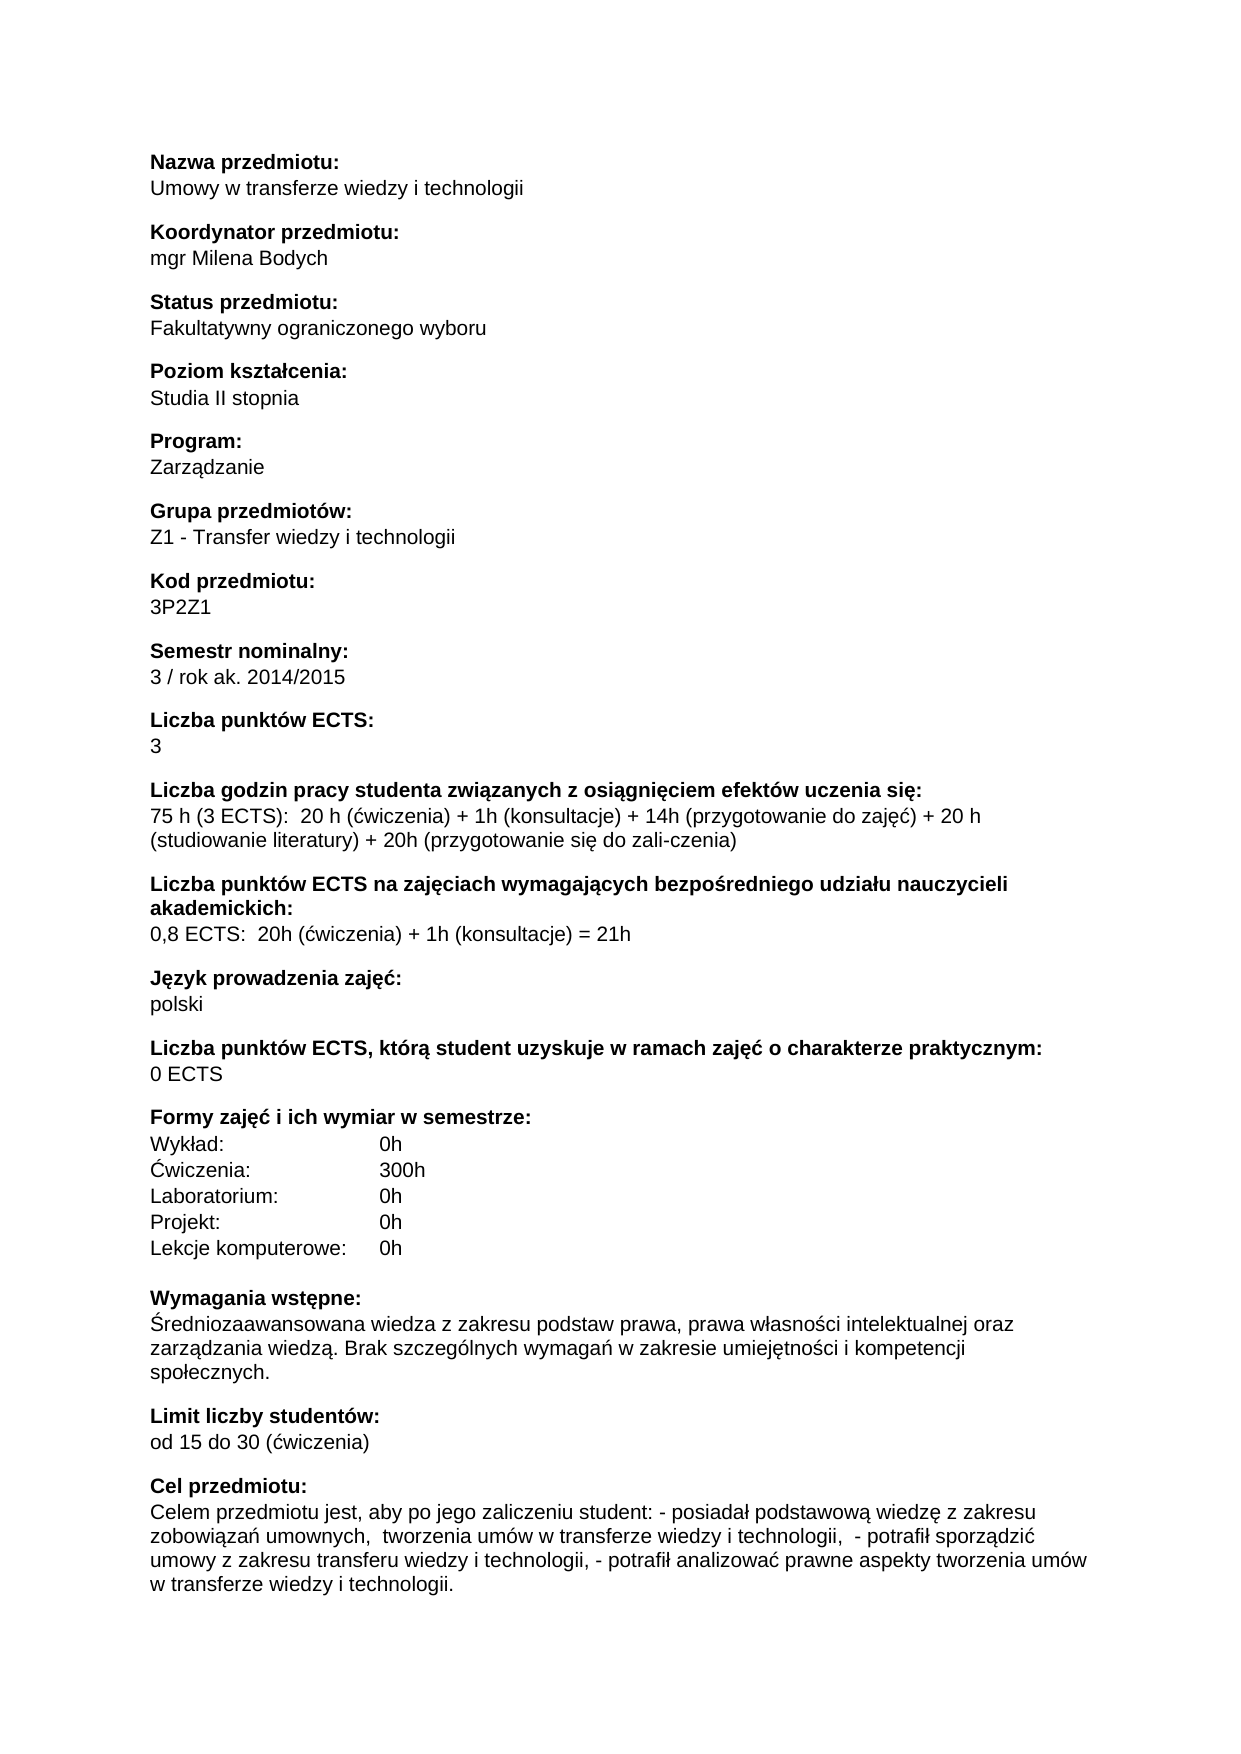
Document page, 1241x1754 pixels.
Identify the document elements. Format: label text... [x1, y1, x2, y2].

table_cell 0h [369, 1208, 597, 1234]
text Umowy w transferze wiedzy i technologii [150, 176, 1090, 200]
text Limit liczby studentów: [150, 1404, 1090, 1428]
text 3 / rok ak. 2014/2015 [150, 664, 1090, 688]
text Liczba punktów ECTS, którą student uzyskuje w ramach zajęć o charakterze praktycznym: [150, 1035, 1090, 1059]
text Kod przedmiotu: [150, 569, 1090, 593]
text Nazwa przedmiotu: [150, 150, 1090, 174]
text Grupa przedmiotów: [150, 499, 1090, 523]
text Język prowadzenia zajęć: [150, 966, 1090, 989]
text 3 [150, 734, 1090, 758]
text Studia II stopnia [150, 385, 1090, 409]
table_cell Projekt: [140, 1210, 367, 1234]
text Średniozaawansowana wiedza z zakresu podstaw prawa, prawa własności intelektualnej oraz zarządzania wiedzą. Brak szczególnych wymagań w zakresie umiejętności i kompetencji społecznych. [150, 1312, 1090, 1384]
text Liczba godzin pracy studenta związanych z osiągnięciem efektów uczenia się: [150, 778, 1090, 802]
text polski [150, 992, 1090, 1016]
table_cell Laboratorium: [140, 1184, 367, 1208]
text Liczba punktów ECTS na zajęciach wymagających bezpośredniego udziału nauczycieli akademickich: [150, 872, 1090, 920]
table_cell Ćwiczenia: [140, 1158, 367, 1182]
text Status przedmiotu: [150, 289, 1090, 313]
text 0 ECTS [150, 1061, 1090, 1085]
text Zarządzanie [150, 455, 1090, 479]
text Celem przedmiotu jest, aby po jego zaliczeniu student: - posiadał podstawową wiedzę z zakresu zobowiązań umownych, tworzenia umów w transferze wiedzy i technologii, - potrafił sporządzić umowy z zakresu transferu wiedzy i technologii, - potrafił analizować prawne aspekty tworzenia umów w transferze wiedzy i technologii. [150, 1499, 1090, 1595]
table_cell 0h [369, 1182, 597, 1208]
text Cel przedmiotu: [150, 1473, 1090, 1497]
text 3P2Z1 [150, 595, 1090, 619]
text Koordynator przedmiotu: [150, 220, 1090, 244]
text Semestr nominalny: [150, 638, 1090, 662]
text 0,8 ECTS: 20h (ćwiczenia) + 1h (konsultacje) = 21h [150, 922, 1090, 946]
text Z1 - Transfer wiedzy i technologii [150, 525, 1090, 549]
table_header Wykład: [140, 1132, 367, 1156]
text Wymagania wstępne: [150, 1286, 1090, 1310]
text Formy zajęć i ich wymiar w semestrze: [150, 1105, 1090, 1129]
text mgr Milena Bodych [150, 246, 1090, 270]
text Program: [150, 429, 1090, 453]
text Poziom kształcenia: [150, 359, 1090, 383]
text od 15 do 30 (ćwiczenia) [150, 1430, 1090, 1454]
text 75 h (3 ECTS): 20 h (ćwiczenia) + 1h (konsultacje) + 14h (przygotowanie do zajęć) + 20 h (studiowanie literatury) + 20h (przygotowanie się do zali-czenia) [150, 804, 1090, 852]
table_header 0h [369, 1132, 597, 1156]
text Fakultatywny ograniczonego wyboru [150, 316, 1090, 339]
text Liczba punktów ECTS: [150, 708, 1090, 732]
table_cell 0h [369, 1234, 597, 1260]
table_cell 300h [369, 1156, 597, 1182]
table_cell Lekcje komputerowe: [140, 1236, 367, 1260]
